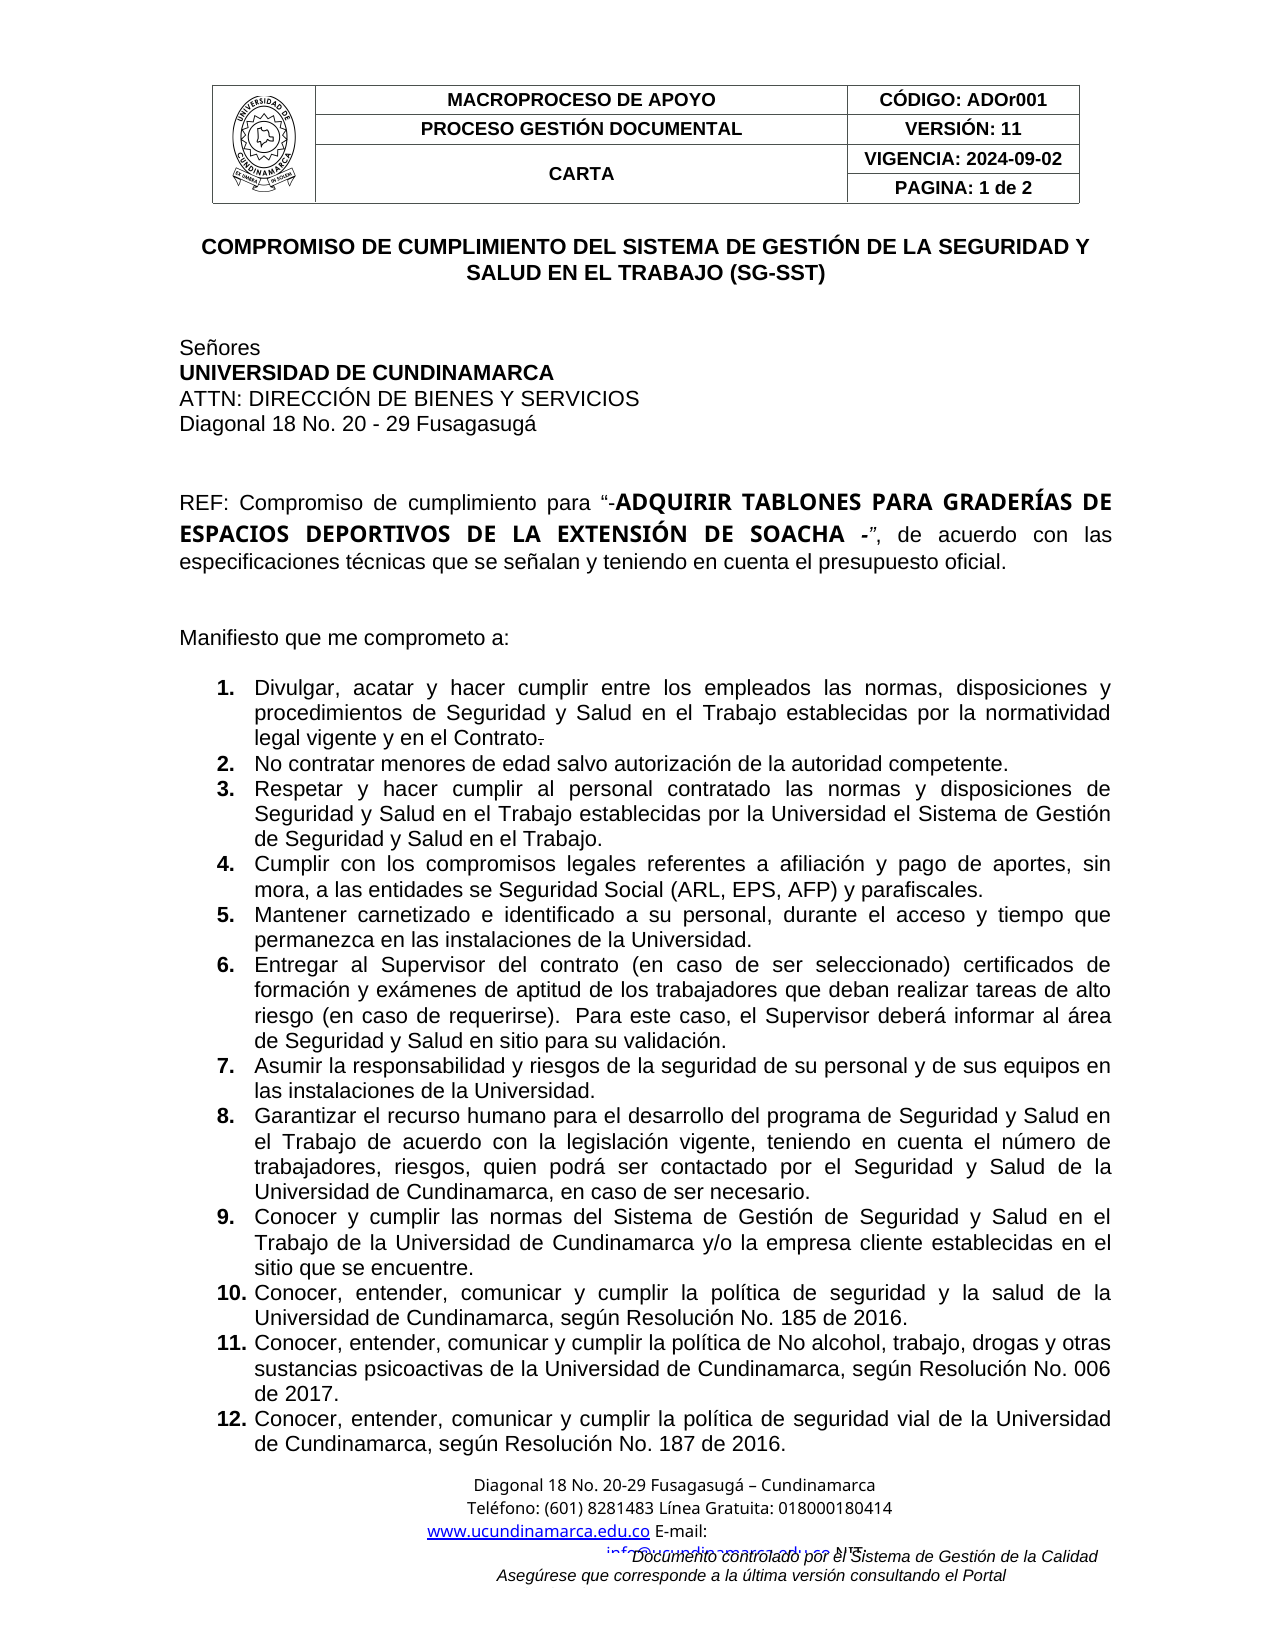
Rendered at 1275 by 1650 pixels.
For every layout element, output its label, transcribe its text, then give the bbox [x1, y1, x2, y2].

list Entregar al Supervisor del contrato (en caso de ser seleccionado) certificados de formación y exámenes de aptitud de los trabajadores que deban realizar tareas de alto riesgo (en caso de requerirse). Para este caso, el Supervisor deberá informar al área de Seguridad y Salud en sitio para su validación. [217, 952, 1112, 1053]
list Divulgar, acatar y hacer cumplir entre los empleados las normas, disposiciones y procedimientos de Seguridad y Salud en el Trabajo establecidas por la normatividad legal vigente y en el Contrato. [217, 675, 1112, 750]
text REF: Compromiso de cumplimiento para “-ADQUIRIR TABLONES PARA GRADERÍAS DE ESPACIOS DEPORTIVOS DE LA EXTENSIÓN DE SOACHA -”, de acuerdo con las especificaciones técnicas que se señalan y teniendo en cuenta el presupuesto oficial. [179, 486, 1112, 574]
list Respetar y hacer cumplir al personal contratado las normas y disposiciones de Seguridad y Salud en el Trabajo establecidas por la Universidad el Sistema de Gestión de Seguridad y Salud en el Trabajo. [217, 776, 1112, 851]
list Cumplir con los compromisos legales referentes a afiliación y pago de aportes, sin mora, a las entidades se Seguridad Social (ARL, EPS, AFP) y parafiscales. [217, 851, 1112, 902]
text ATTN: DIRECCIÓN DE BIENES Y SERVICIOS [179, 385, 1112, 411]
text Señores [179, 335, 1112, 360]
list Conocer, entender, comunicar y cumplir la política de seguridad vial de la Universidad de Cundinamarca, según Resolución No. 187 de 2016. [217, 1406, 1112, 1456]
text UNIVERSIDAD DE CUNDINAMARCA [179, 360, 1112, 385]
picture [232, 96, 296, 192]
text Diagonal 18 No. 20 - 29 Fusagasugá [179, 411, 1112, 436]
list Asumir la responsabilidad y riesgos de la seguridad de su personal y de sus equipos en las instalaciones de la Universidad. [217, 1053, 1112, 1103]
list No contratar menores de edad salvo autorización de la autoridad competente. [217, 750, 1112, 776]
list Conocer y cumplir las normas del Sistema de Gestión de Seguridad y Salud en el Trabajo de la Universidad de Cundinamarca y/o la empresa cliente establecidas en el sitio que se encuentre. [217, 1204, 1112, 1280]
list Garantizar el recurso humano para el desarrollo del programa de Seguridad y Salud en el Trabajo de acuerdo con la legislación vigente, teniendo en cuenta el número de trabajadores, riesgos, quien podrá ser contactado por el Seguridad y Salud de la Universidad de Cundinamarca, en caso de ser necesario. [217, 1103, 1112, 1204]
text COMPROMISO DE CUMPLIMIENTO DEL SISTEMA DE GESTIÓN DE LA SEGURIDAD Y SALUD EN EL TRABAJO (SG-SST) [179, 234, 1112, 284]
text Manifiesto que me comprometo a: [179, 624, 1112, 649]
list Conocer, entender, comunicar y cumplir la política de seguridad y la salud de la Universidad de Cundinamarca, según Resolución No. 185 de 2016. [217, 1280, 1112, 1330]
list Conocer, entender, comunicar y cumplir la política de No alcohol, trabajo, drogas y otras sustancias psicoactivas de la Universidad de Cundinamarca, según Resolución No. 006 de 2017. [217, 1330, 1112, 1406]
list Mantener carnetizado e identificado a su personal, durante el acceso y tiempo que permanezca en las instalaciones de la Universidad. [217, 902, 1112, 952]
